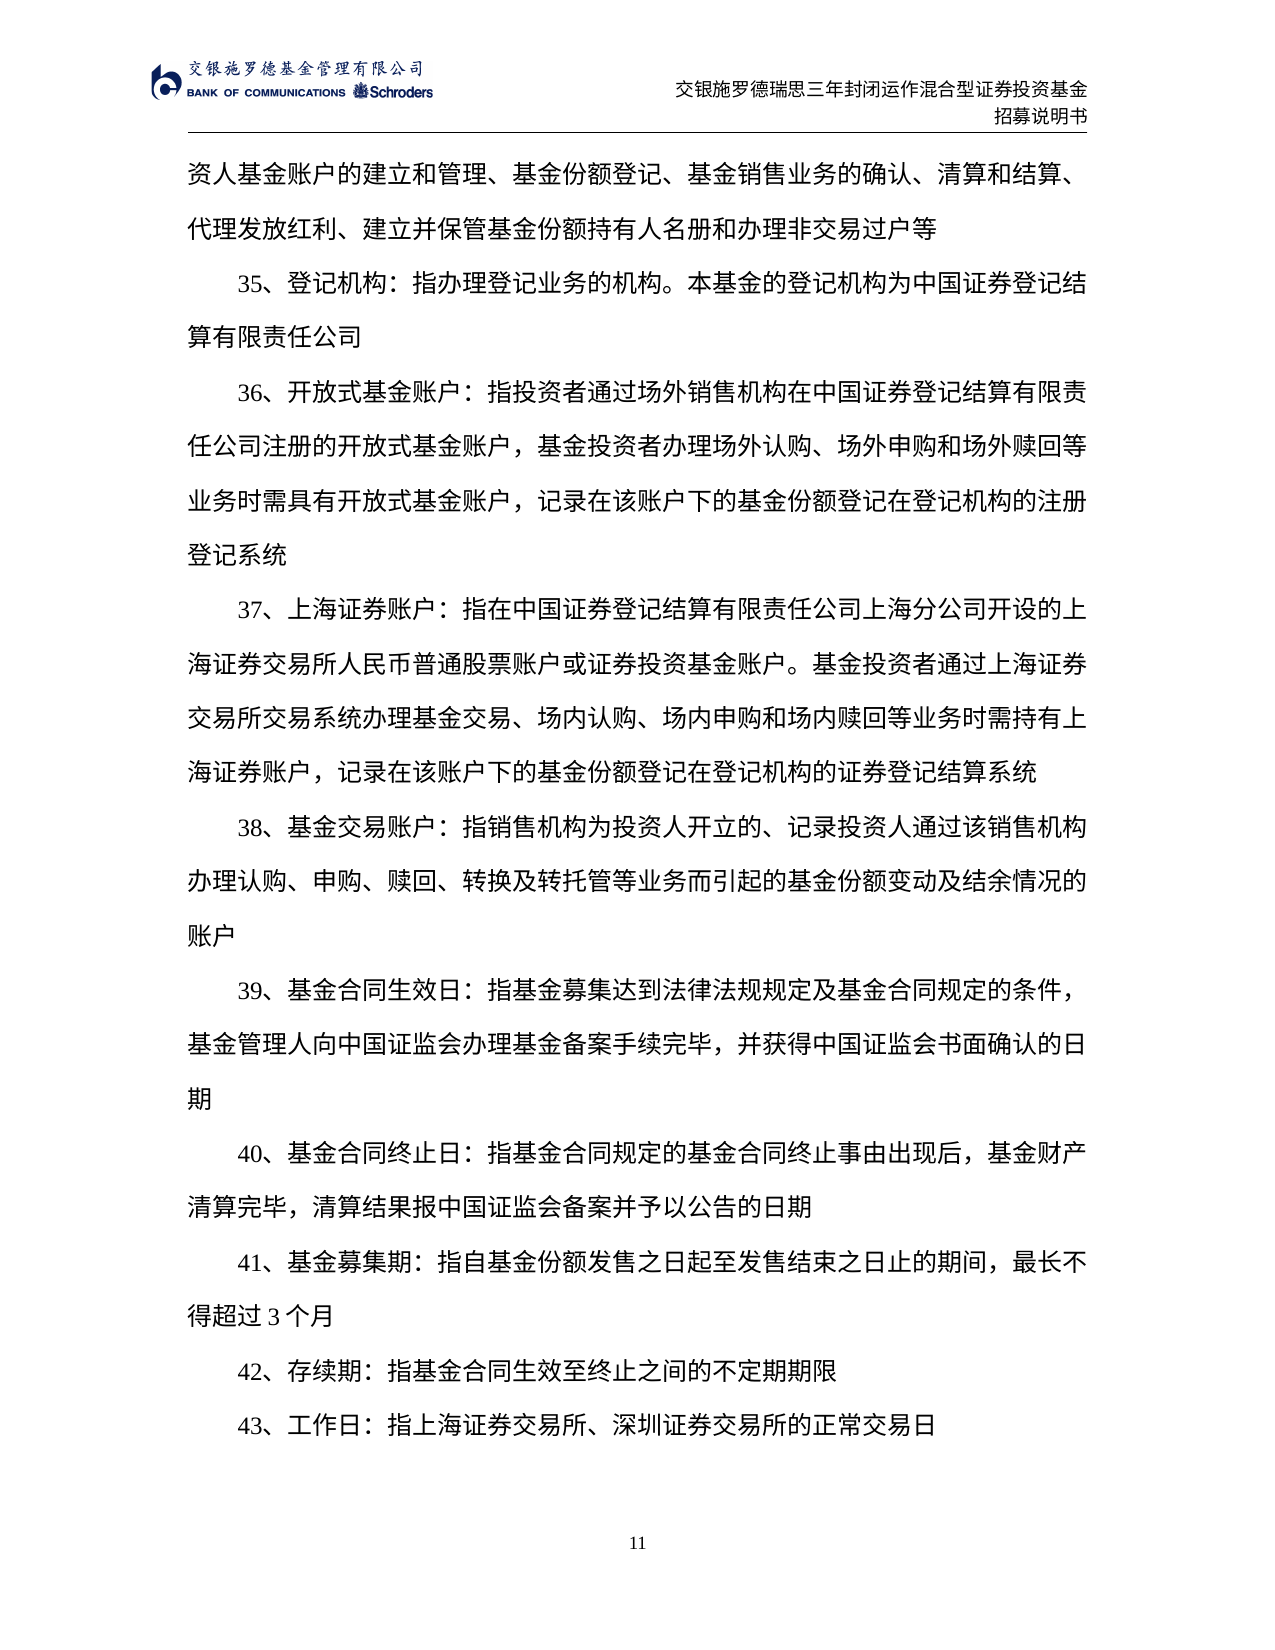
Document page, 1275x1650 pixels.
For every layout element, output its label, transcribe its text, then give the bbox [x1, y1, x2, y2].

text 35、登记机构：指办理登记业务的机构。本基金的登记机构为中国证券登记结算有限责任公司 [187, 263, 1087, 354]
text 38、基金交易账户：指销售机构为投资人开立的、记录投资人通过该销售机构办理认购、申购、赎回、转换及转托管等业务而引起的基金份额变动及结余情况的账户 [187, 807, 1087, 952]
text 40、基金合同终止日：指基金合同规定的基金合同终止事由出现后，基金财产清算完毕，清算结果报中国证监会备案并予以公告的日期 [187, 1133, 1087, 1224]
text 36、开放式基金账户：指投资者通过场外销售机构在中国证券登记结算有限责任公司注册的开放式基金账户，基金投资者办理场外认购、场外申购和场外赎回等业务时需具有开放式基金账户，记录在该账户下的基金份额登记在登记机构的注册登记系统 [187, 372, 1087, 572]
text 42、存续期：指基金合同生效至终止之间的不定期期限 [187, 1351, 1087, 1387]
text 39、基金合同生效日：指基金募集达到法律法规规定及基金合同规定的条件，基金管理人向中国证监会办理基金备案手续完毕，并获得中国证监会书面确认的日期 [187, 970, 1087, 1115]
text 41、基金募集期：指自基金份额发售之日起至发售结束之日止的期间，最长不得超过3个月 [187, 1242, 1087, 1333]
picture [151, 61, 433, 100]
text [187, 155, 1087, 245]
text 43、工作日：指上海证券交易所、深圳证券交易所的正常交易日 [187, 1405, 1087, 1442]
text 37、上海证券账户：指在中国证券登记结算有限责任公司上海分公司开设的上海证券交易所人民币普通股票账户或证券投资基金账户。基金投资者通过上海证券交易所交易系统办理基金交易、场内认购、场内申购和场内赎回等业务时需持有上海证券账户，记录在该账户下的基金份额登记在登记机构的证券登记结算系统 [187, 590, 1087, 789]
